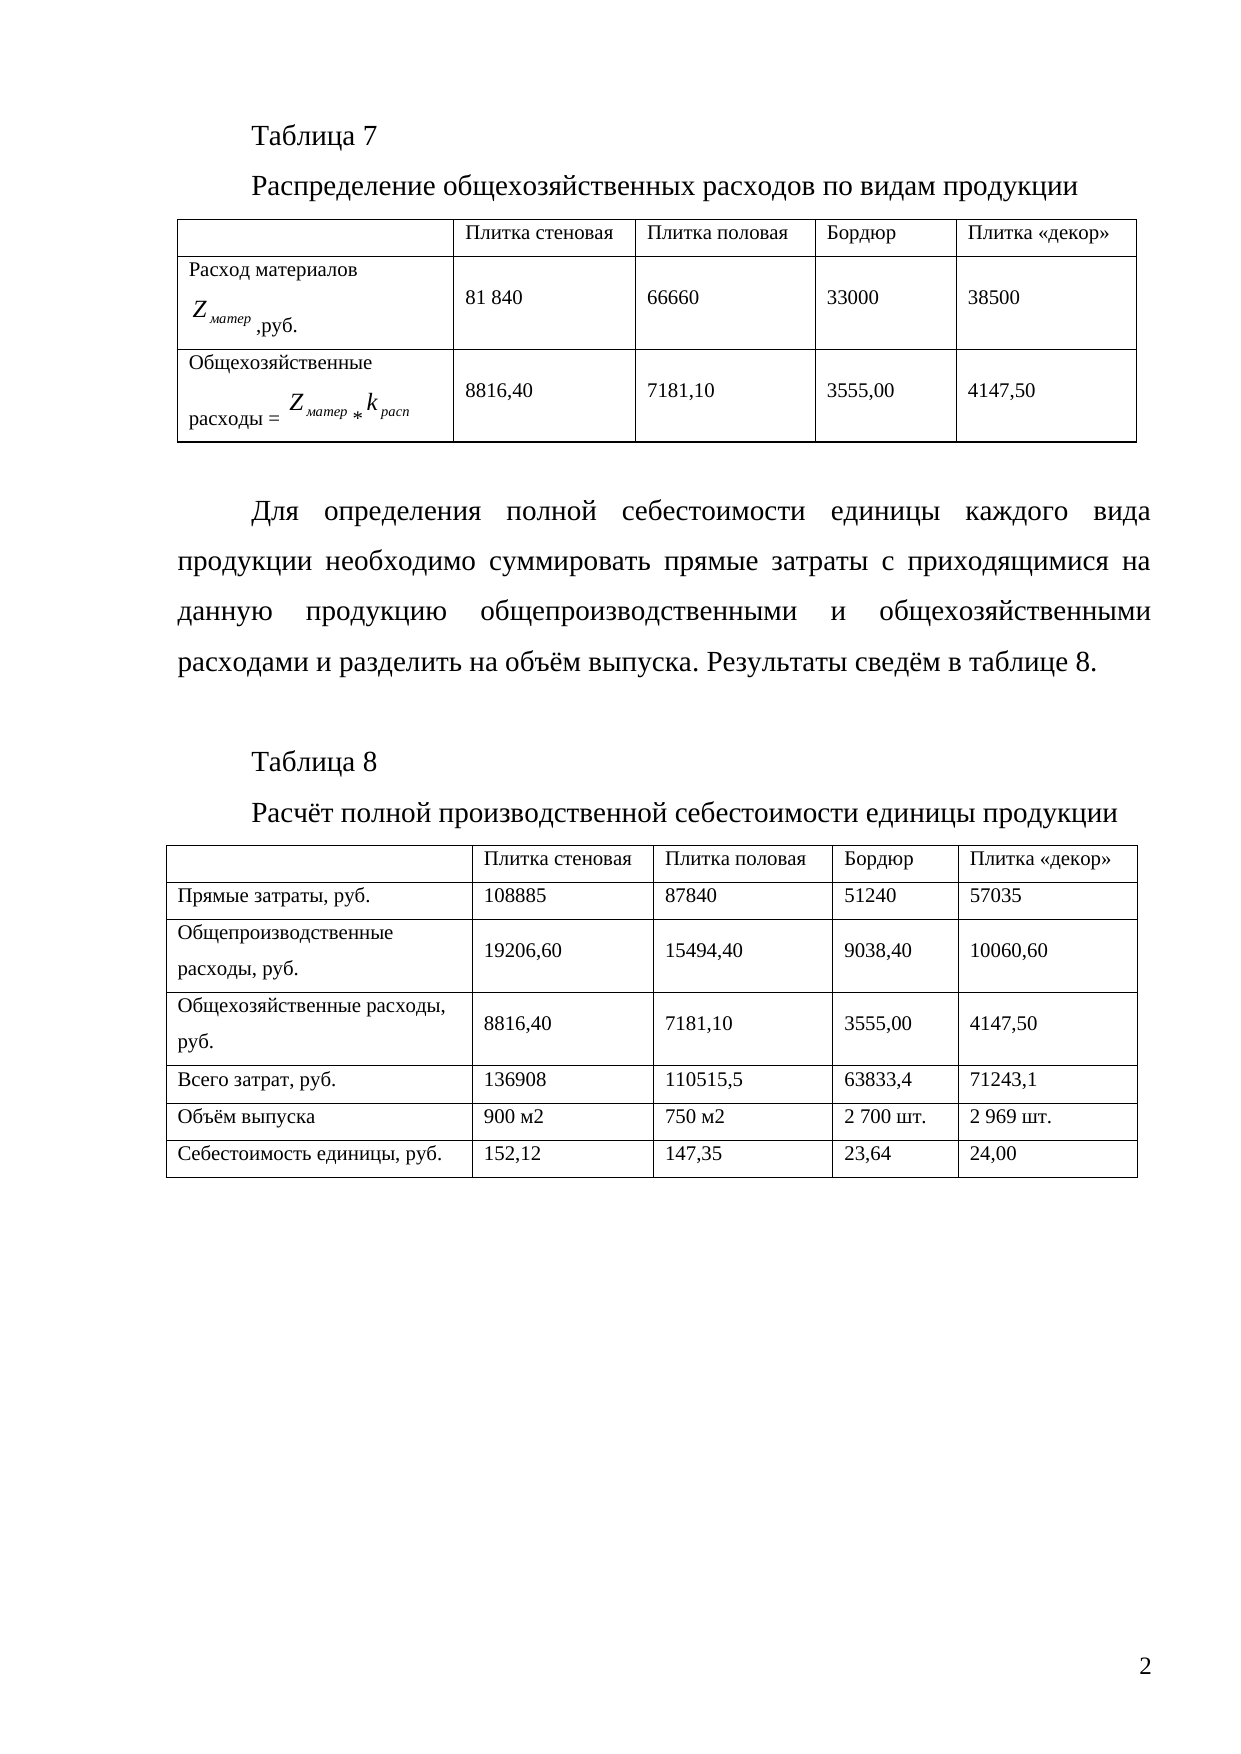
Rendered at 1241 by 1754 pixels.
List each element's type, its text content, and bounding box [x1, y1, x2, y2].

table_cell 8816,40 [473, 993, 653, 1065]
text Расчёт полной производственной себестоимости единицы продукции [177, 795, 1152, 828]
table_cell Объём выпуска [167, 1104, 472, 1139]
table_cell 147,35 [654, 1141, 832, 1177]
table_header Плитка стеновая [454, 220, 635, 256]
table_cell 136908 [473, 1066, 653, 1102]
table_cell Общепроизводственные расходы, руб. [167, 920, 472, 992]
table_cell 3555,00 [833, 993, 958, 1065]
table_cell 7181,10 [636, 350, 815, 441]
table_header [178, 220, 453, 256]
table_cell 71243,1 [959, 1066, 1137, 1102]
table_cell 3555,00 [816, 350, 956, 441]
table_cell 7181,10 [654, 993, 832, 1065]
table_cell 38500 [957, 257, 1136, 349]
text Распределение общехозяйственных расходов по видам продукции [177, 168, 1152, 202]
table_cell Расход материалов ,руб. [178, 257, 453, 349]
text Таблица 7 [177, 118, 1152, 152]
table_cell 87840 [654, 883, 832, 919]
table_cell 2 700 шт. [833, 1104, 958, 1139]
table_header Плитка стеновая [473, 846, 653, 882]
table_cell 8816,40 [454, 350, 635, 441]
table_header Плитка половая [654, 846, 832, 882]
table_header Плитка половая [636, 220, 815, 256]
table_header Бордюр [833, 846, 958, 882]
table_cell Себестоимость единицы, руб. [167, 1141, 472, 1177]
table_cell 2 969 шт. [959, 1104, 1137, 1139]
table_header [167, 846, 472, 882]
table_header Плитка «декор» [957, 220, 1136, 256]
table_cell 63833,4 [833, 1066, 958, 1102]
table_cell 15494,40 [654, 920, 832, 992]
table_cell 10060,60 [959, 920, 1137, 992]
table_cell 750 м2 [654, 1104, 832, 1139]
table_cell Общехозяйственные расходы = * [178, 350, 453, 441]
table_cell Общехозяйственные расходы, руб. [167, 993, 472, 1065]
table_header Бордюр [816, 220, 956, 256]
text Для определения полной себестоимости единицы каждого вида продукции необходимо суммировать прямые затраты с приходящимися на данную продукцию общепроизводственными и общехозяйственными расходами и разделить на объём выпуска. Результаты сведём в таблице 8. [177, 493, 1152, 677]
table_cell Прямые затраты, руб. [167, 883, 472, 919]
table_cell 51240 [833, 883, 958, 919]
table_cell 19206,60 [473, 920, 653, 992]
table_cell 24,00 [959, 1141, 1137, 1177]
table_cell 900 м2 [473, 1104, 653, 1139]
text Таблица 8 [177, 744, 1152, 778]
table_cell Всего затрат, руб. [167, 1066, 472, 1102]
table_cell 23,64 [833, 1141, 958, 1177]
table_cell 66660 [636, 257, 815, 349]
table_cell 57035 [959, 883, 1137, 919]
table_cell 9038,40 [833, 920, 958, 992]
table_cell 33000 [816, 257, 956, 349]
table_header Плитка «декор» [959, 846, 1137, 882]
table_cell 4147,50 [957, 350, 1136, 441]
table_cell 4147,50 [959, 993, 1137, 1065]
table_cell 108885 [473, 883, 653, 919]
table_cell 81 840 [454, 257, 635, 349]
table_cell 110515,5 [654, 1066, 832, 1102]
table_cell 152,12 [473, 1141, 653, 1177]
